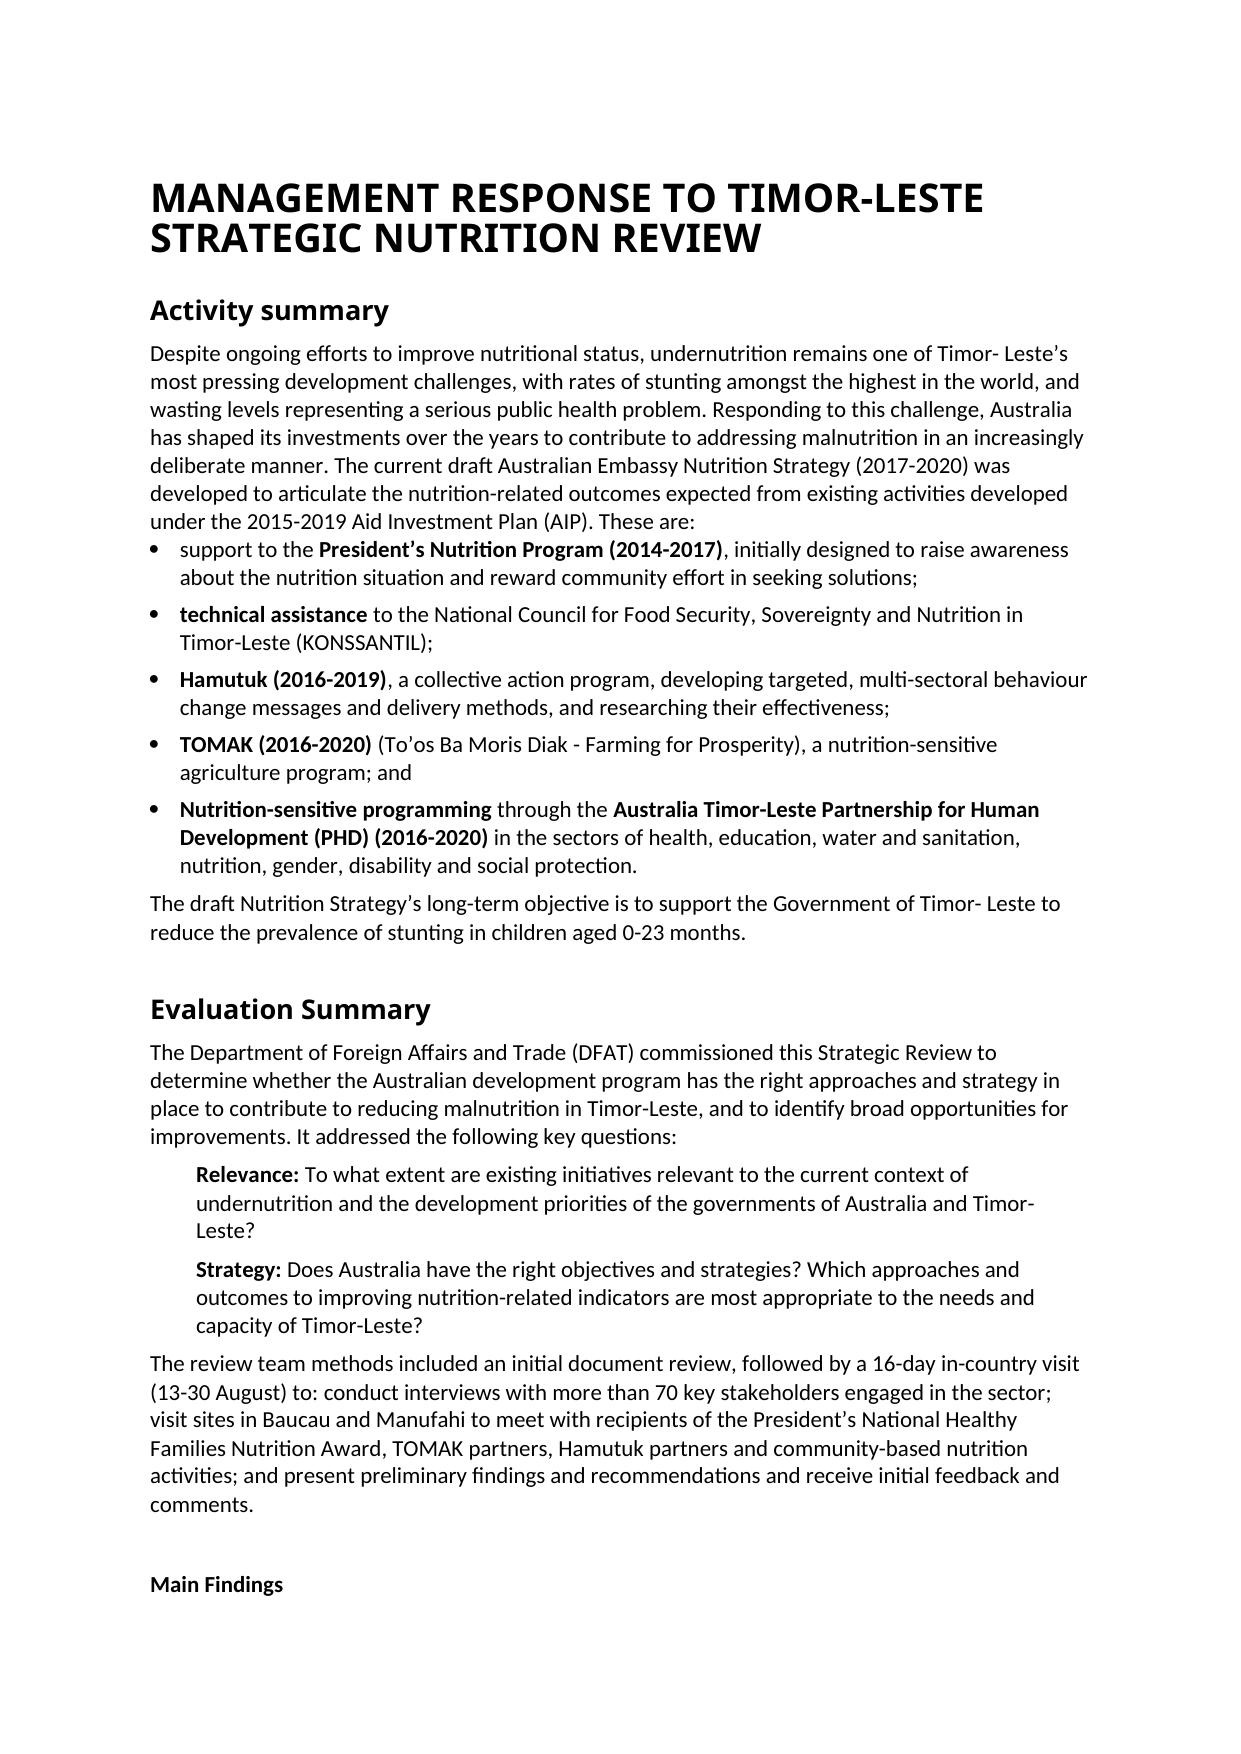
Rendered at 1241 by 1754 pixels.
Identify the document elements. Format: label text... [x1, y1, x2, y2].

list Hamutuk (2016-2019), a collective action program, developing targeted, multi-sectoral behaviour change messages and delivery methods, and researching their effectiveness; [150, 665, 1090, 721]
text Despite ongoing efforts to improve nutritional status, undernutrition remains one of Timor- Leste’s most pressing development challenges, with rates of stunting amongst the highest in the world, and wasting levels representing a serious public health problem. Responding to this challenge, Australia has shaped its investments over the years to contribute to addressing malnutrition in an increasingly deliberate manner. The current draft Australian Embassy Nutrition Strategy (2017-2020) was developed to articulate the nutrition-related outcomes expected from existing activities developed under the 2015-2019 Aid Investment Plan (AIP). These are: [150, 339, 1090, 535]
list support to the President’s Nutrition Program (2014-2017), initially designed to raise awareness about the nutrition situation and reward community effort in seeking solutions; [150, 535, 1090, 591]
subtitle Management Response to Timor-Leste Strategic NutRition review [150, 181, 1090, 260]
list Nutrition-sensitive programming through the Australia Timor-Leste Partnership for Human Development (PHD) (2016-2020) in the sectors of health, education, water and sanitation, nutrition, gender, disability and social protection. [150, 795, 1090, 879]
subtitle Evaluation Summary [150, 991, 1090, 1028]
text Relevance: To what extent are existing initiatives relevant to the current context of undernutrition and the development priorities of the governments of Australia and Timor-Leste? [196, 1161, 1090, 1245]
list TOMAK (2016-2020) (To’os Ba Moris Diak - Farming for Prosperity), a nutrition-sensitive agriculture program; and [150, 730, 1090, 786]
list technical assistance to the National Council for Food Security, Sovereignty and Nutrition in Timor-Leste (KONSSANTIL); [150, 600, 1090, 656]
subtitle Activity summary [150, 292, 1090, 328]
text The Department of Foreign Affairs and Trade (DFAT) commissioned this Strategic Review to determine whether the Australian development program has the right approaches and strategy in place to contribute to reducing malnutrition in Timor-Leste, and to identify broad opportunities for improvements. It addressed the following key questions: [150, 1038, 1090, 1150]
text Strategy: Does Australia have the right objectives and strategies? Which approaches and outcomes to improving nutrition-related indicators are most appropriate to the needs and capacity of Timor-Leste? [196, 1255, 1090, 1339]
text The review team methods included an initial document review, followed by a 16-day in-country visit (13-30 August) to: conduct interviews with more than 70 key stakeholders engaged in the sector; visit sites in Baucau and Manufahi to meet with recipients of the President’s National Healthy Families Nutrition Award, TOMAK partners, Hamutuk partners and community-based nutrition activities; and present preliminary findings and recommendations and receive initial feedback and comments. [150, 1349, 1090, 1518]
text Main Findings [150, 1569, 1090, 1598]
text The draft Nutrition Strategy’s long-term objective is to support the Government of Timor- Leste to reduce the prevalence of stunting in children aged 0-23 months. [150, 889, 1090, 946]
